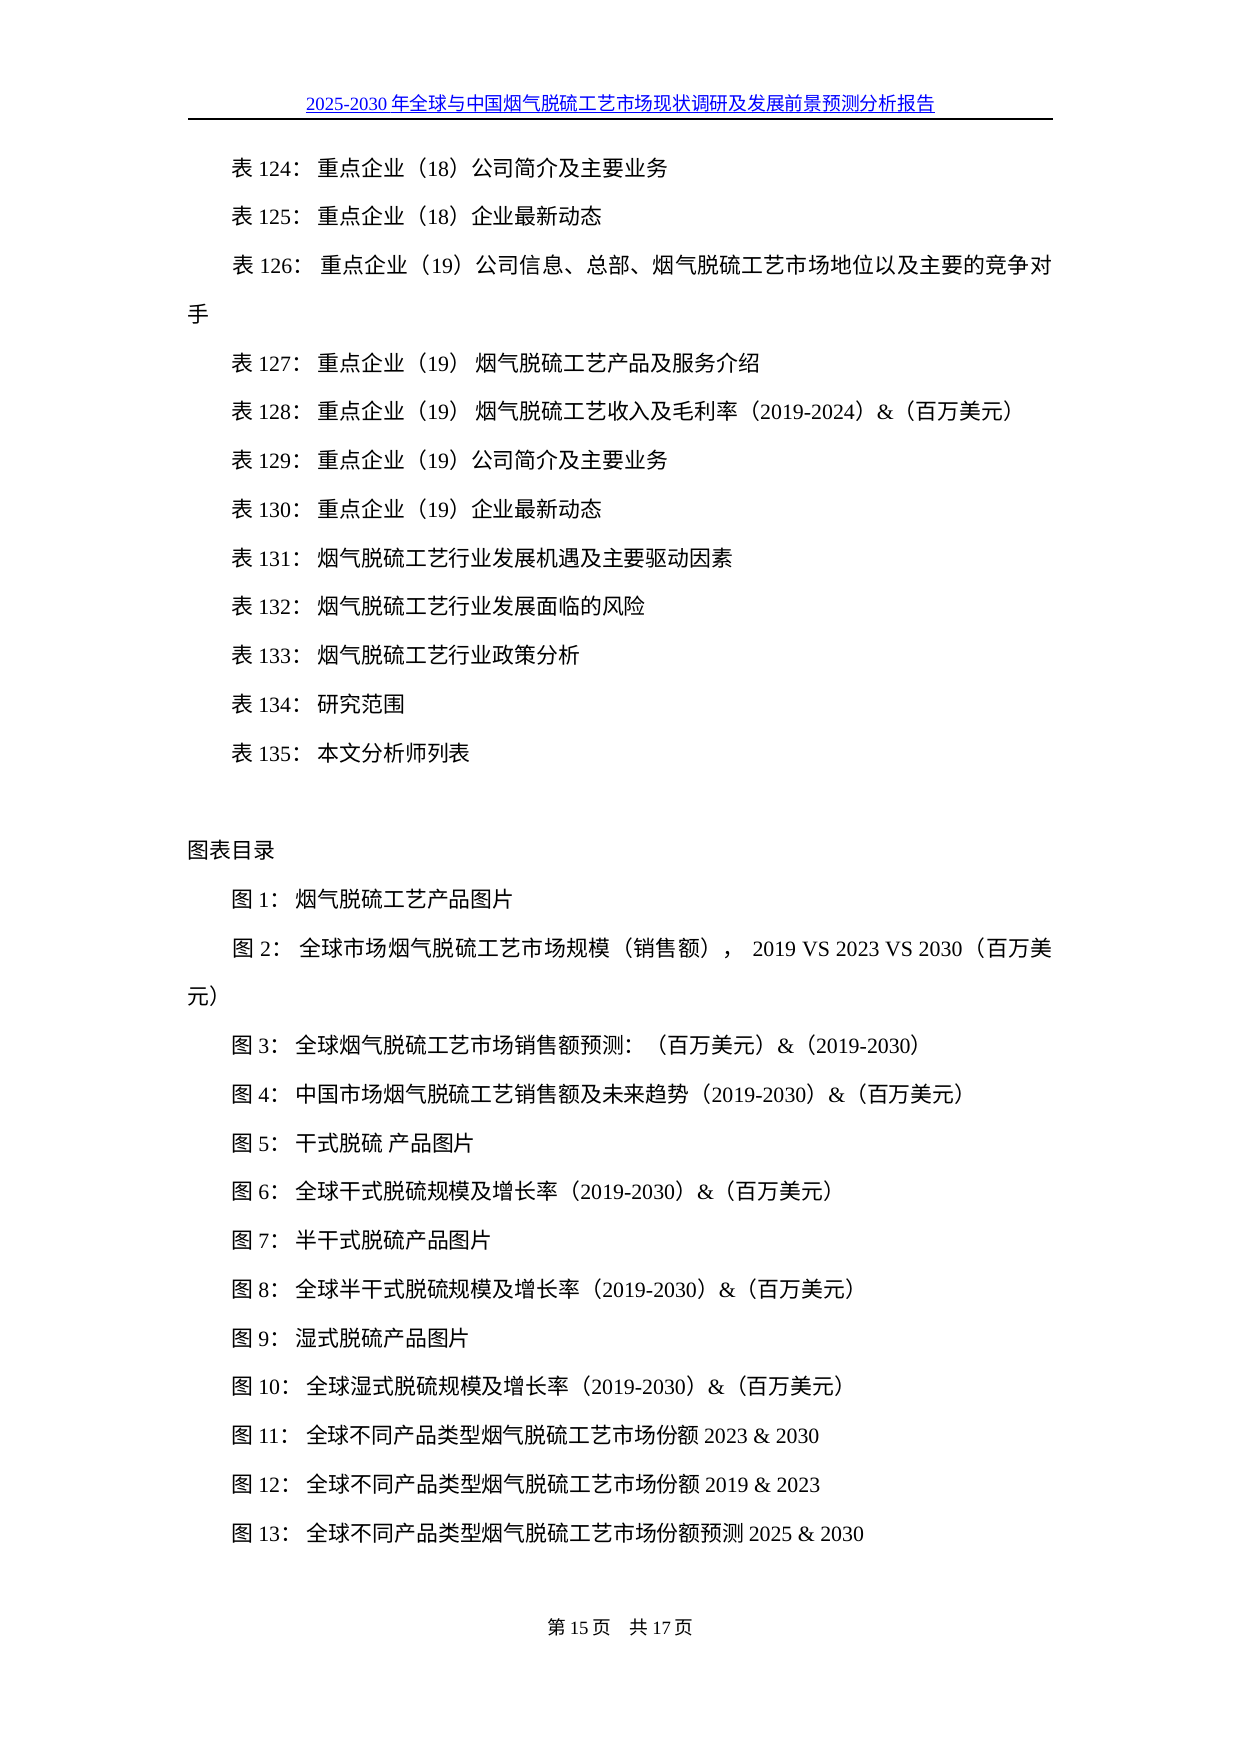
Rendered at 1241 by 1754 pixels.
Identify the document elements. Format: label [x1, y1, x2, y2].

text [187, 150, 1053, 1548]
